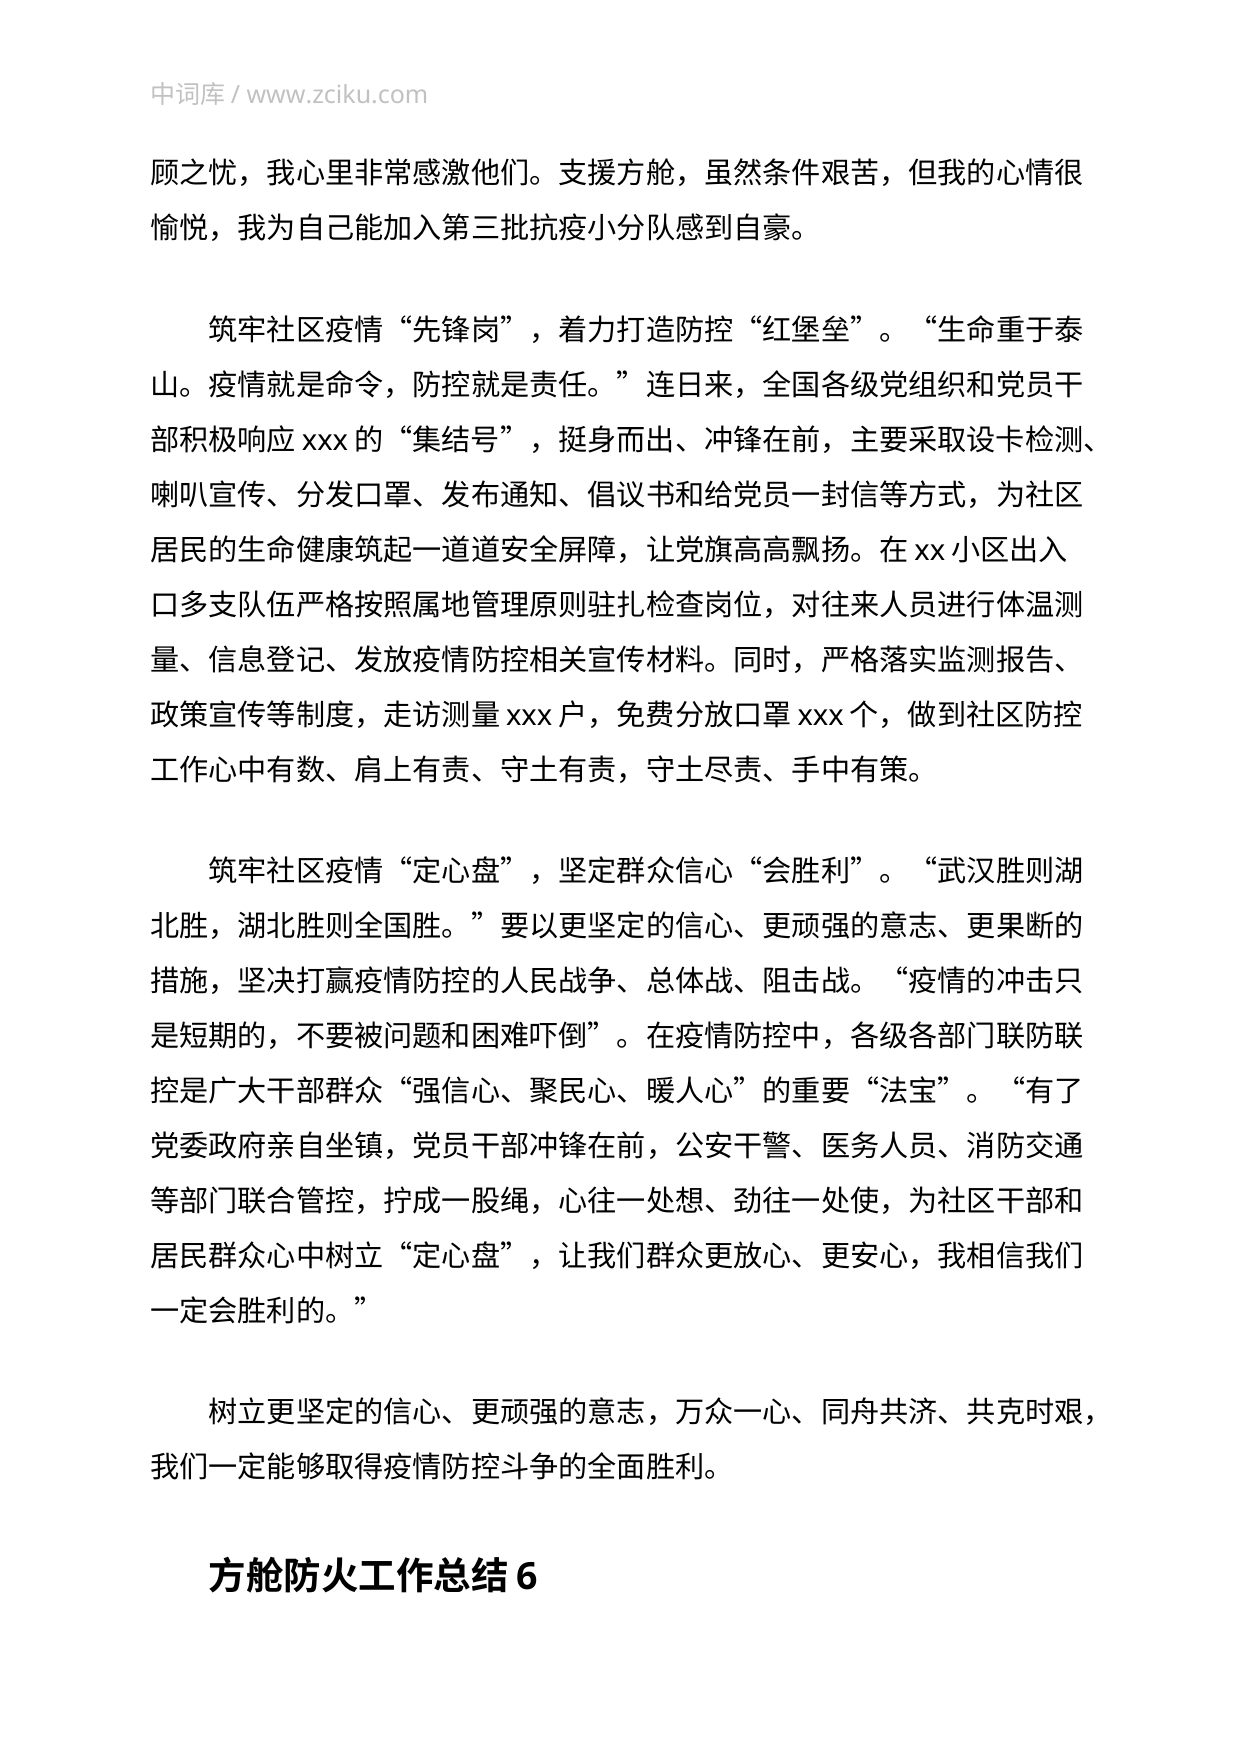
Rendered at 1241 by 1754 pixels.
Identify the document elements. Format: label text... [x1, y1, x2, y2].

text 筑牢社区疫情“定心盘”，坚定群众信心“会胜利”。“武汉胜则湖北胜，湖北胜则全国胜。”要以更坚定的信心、更顽强的意志、更果断的措施，坚决打赢疫情防控的人民战争、总体战、阻击战。“疫情的冲击只是短期的，不要被问题和困难吓倒”。在疫情防控中，各级各部门联防联控是广大干部群众“强信心、聚民心、暖人心”的重要“法宝”。“有了党委政府亲自坐镇，党员干部冲锋在前，公安干警、医务人员、消防交通等部门联合管控，拧成一股绳，心往一处想、劲往一处使，为社区干部和居民群众心中树立“定心盘”，让我们群众更放心、更安心，我相信我们一定会胜利的。” [150, 848, 1090, 1329]
text 方舱防火工作总结6 [150, 1546, 1090, 1600]
text 筑牢社区疫情“先锋岗”，着力打造防控“红堡垒”。“生命重于泰山。疫情就是命令，防控就是责任。”连日来，全国各级党组织和党员干部积极响应xxx的“集结号”，挺身而出、冲锋在前，主要采取设卡检测、喇叭宣传、分发口罩、发布通知、倡议书和给党员一封信等方式，为社区居民的生命健康筑起一道道安全屏障，让党旗高高飘扬。在xx小区出入口多支队伍严格按照属地管理原则驻扎检查岗位，对往来人员进行体温测量、信息登记、发放疫情防控相关宣传材料。同时，严格落实监测报告、政策宣传等制度，走访测量xxx户，免费分放口罩xxx个，做到社区防控工作心中有数、肩上有责、守土有责，守土尽责、手中有策。 [150, 307, 1090, 788]
text 树立更坚定的信心、更顽强的意志，万众一心、同舟共济、共克时艰，我们一定能够取得疫情防控斗争的全面胜利。 [150, 1389, 1090, 1486]
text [150, 150, 1090, 247]
